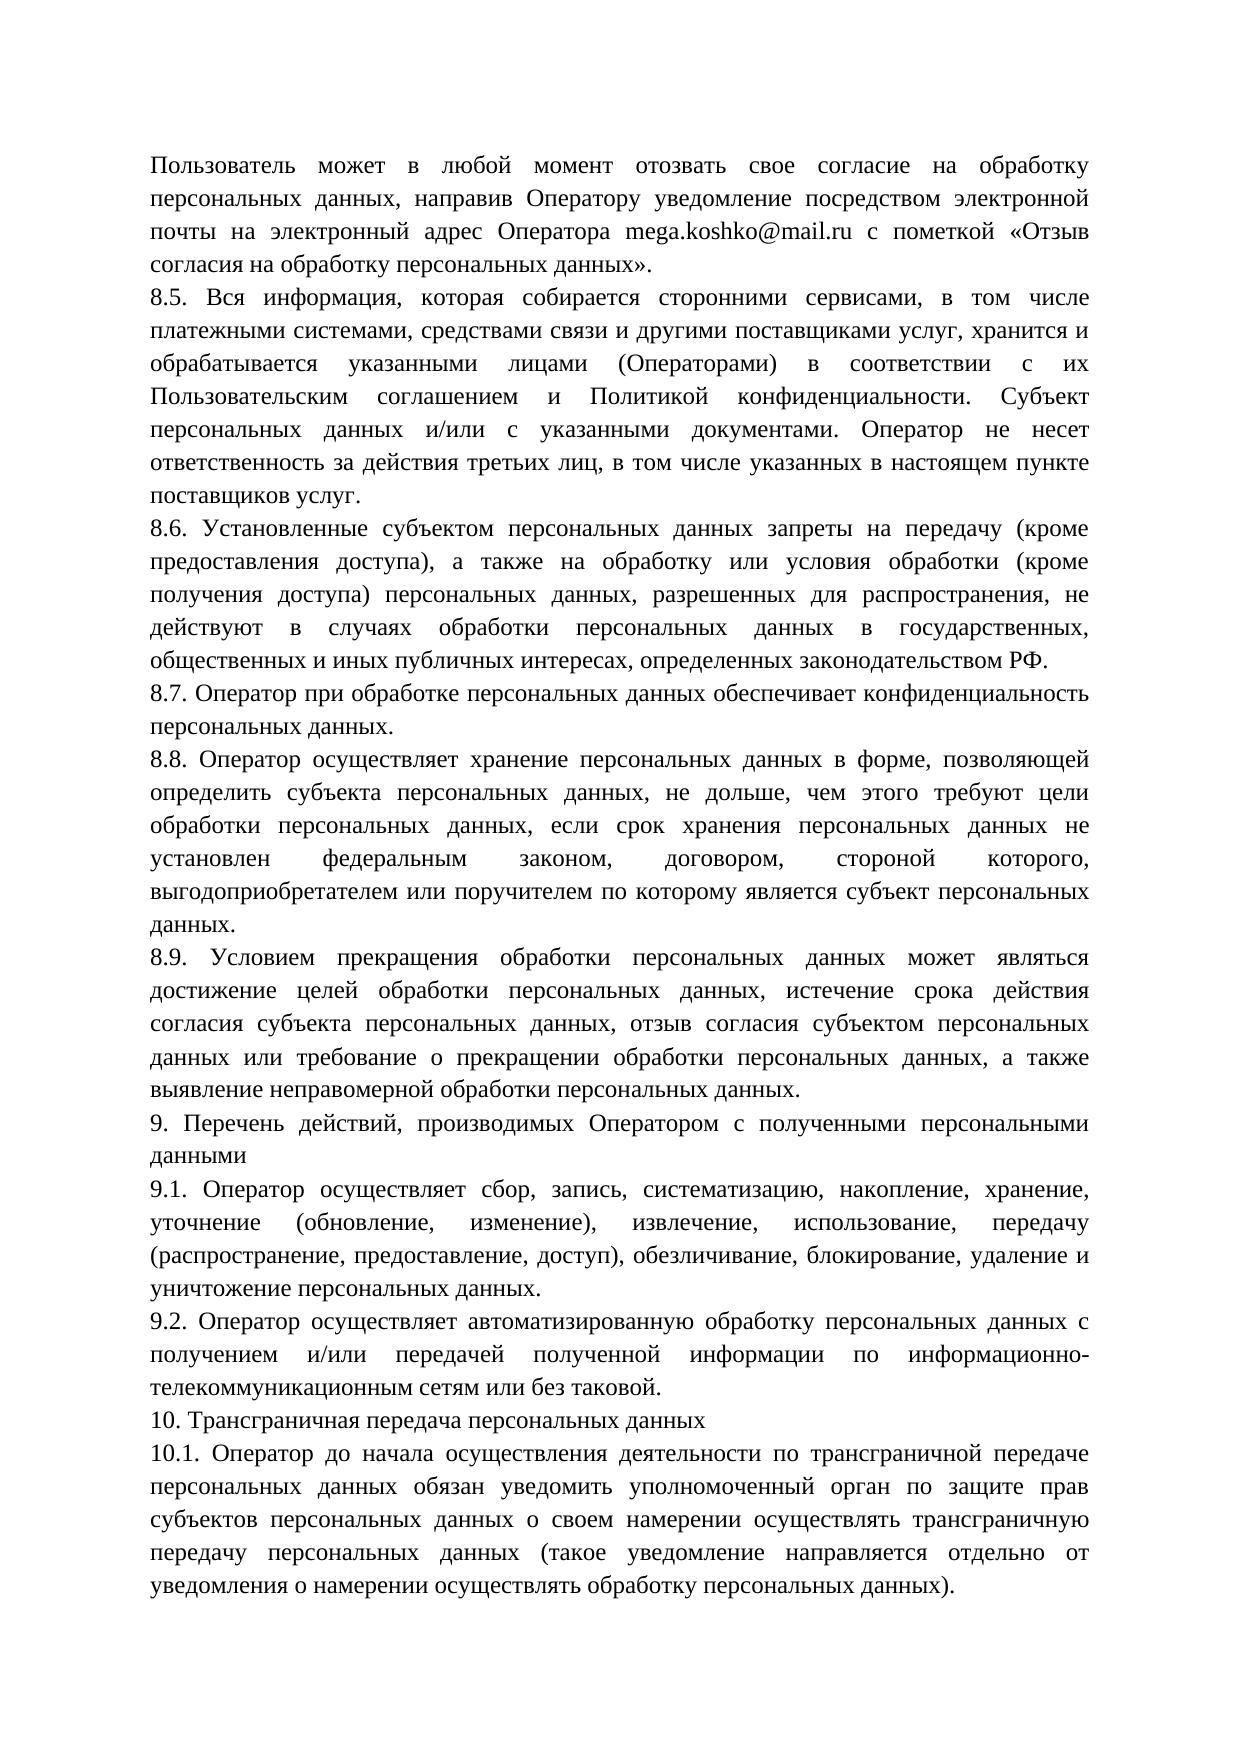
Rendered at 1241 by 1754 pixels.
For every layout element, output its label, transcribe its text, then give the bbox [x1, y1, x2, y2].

text 8.7. Оператор при обработке персональных данных обеспечивает конфиденциальность персональных данных. [150, 678, 1090, 740]
text 9.1. Оператор осуществляет сбор, запись, систематизацию, накопление, хранение, уточнение (обновление, изменение), извлечение, использование, передачу (распространение, предоставление, доступ), обезличивание, блокирование, удаление и уничтожение персональных данных. [150, 1174, 1090, 1301]
text 8.5. Вся информация, которая собирается сторонними сервисами, в том числе платежными системами, средствами связи и другими поставщиками услуг, хранится и обрабатывается указанными лицами (Операторами) в соответствии с их Пользовательским соглашением и Политикой конфиденциальности. Субъект персональных данных и/или с указанными документами. Оператор не несет ответственность за действия третьих лиц, в том числе указанных в настоящем пункте поставщиков услуг. [150, 282, 1090, 509]
text 9. Перечень действий, производимых Оператором с полученными персональными данными [150, 1108, 1090, 1169]
text 10. Трансграничная передача персональных данных [150, 1405, 1090, 1433]
text 8.8. Оператор осуществляет хранение персональных данных в форме, позволяющей определить субъекта персональных данных, не дольше, чем этого требуют цели обработки персональных данных, если срок хранения персональных данных не установлен федеральным законом, договором, стороной которого, выгодоприобретателем или поручителем по которому является субъект персональных данных. [150, 744, 1090, 938]
text Пользователь может в любой момент отозвать свое согласие на обработку персональных данных, направив Оператору уведомление посредством электронной почты на электронный адрес Оператора mega.koshko@mail.ru с пометкой «Отзыв согласия на обработку персональных данных». [150, 150, 1090, 278]
text 10.1. Оператор до начала осуществления деятельности по трансграничной передаче персональных данных обязан уведомить уполномоченный орган по защите прав субъектов персональных данных о своем намерении осуществлять трансграничную передачу персональных данных (такое уведомление направляется отдельно от уведомления о намерении осуществлять обработку персональных данных). [150, 1438, 1090, 1599]
text 8.9. Условием прекращения обработки персональных данных может являться достижение целей обработки персональных данных, истечение срока действия согласия субъекта персональных данных, отзыв согласия субъектом персональных данных или требование о прекращении обработки персональных данных, а также выявление неправомерной обработки персональных данных. [150, 942, 1090, 1103]
text 8.6. Установленные субъектом персональных данных запреты на передачу (кроме предоставления доступа), а также на обработку или условия обработки (кроме получения доступа) персональных данных, разрешенных для распространения, не действуют в случаях обработки персональных данных в государственных, общественных и иных публичных интересах, определенных законодательством РФ. [150, 513, 1090, 674]
text 9.2. Оператор осуществляет автоматизированную обработку персональных данных с получением и/или передачей полученной информации по информационно-телекоммуникационным сетям или без таковой. [150, 1306, 1090, 1401]
